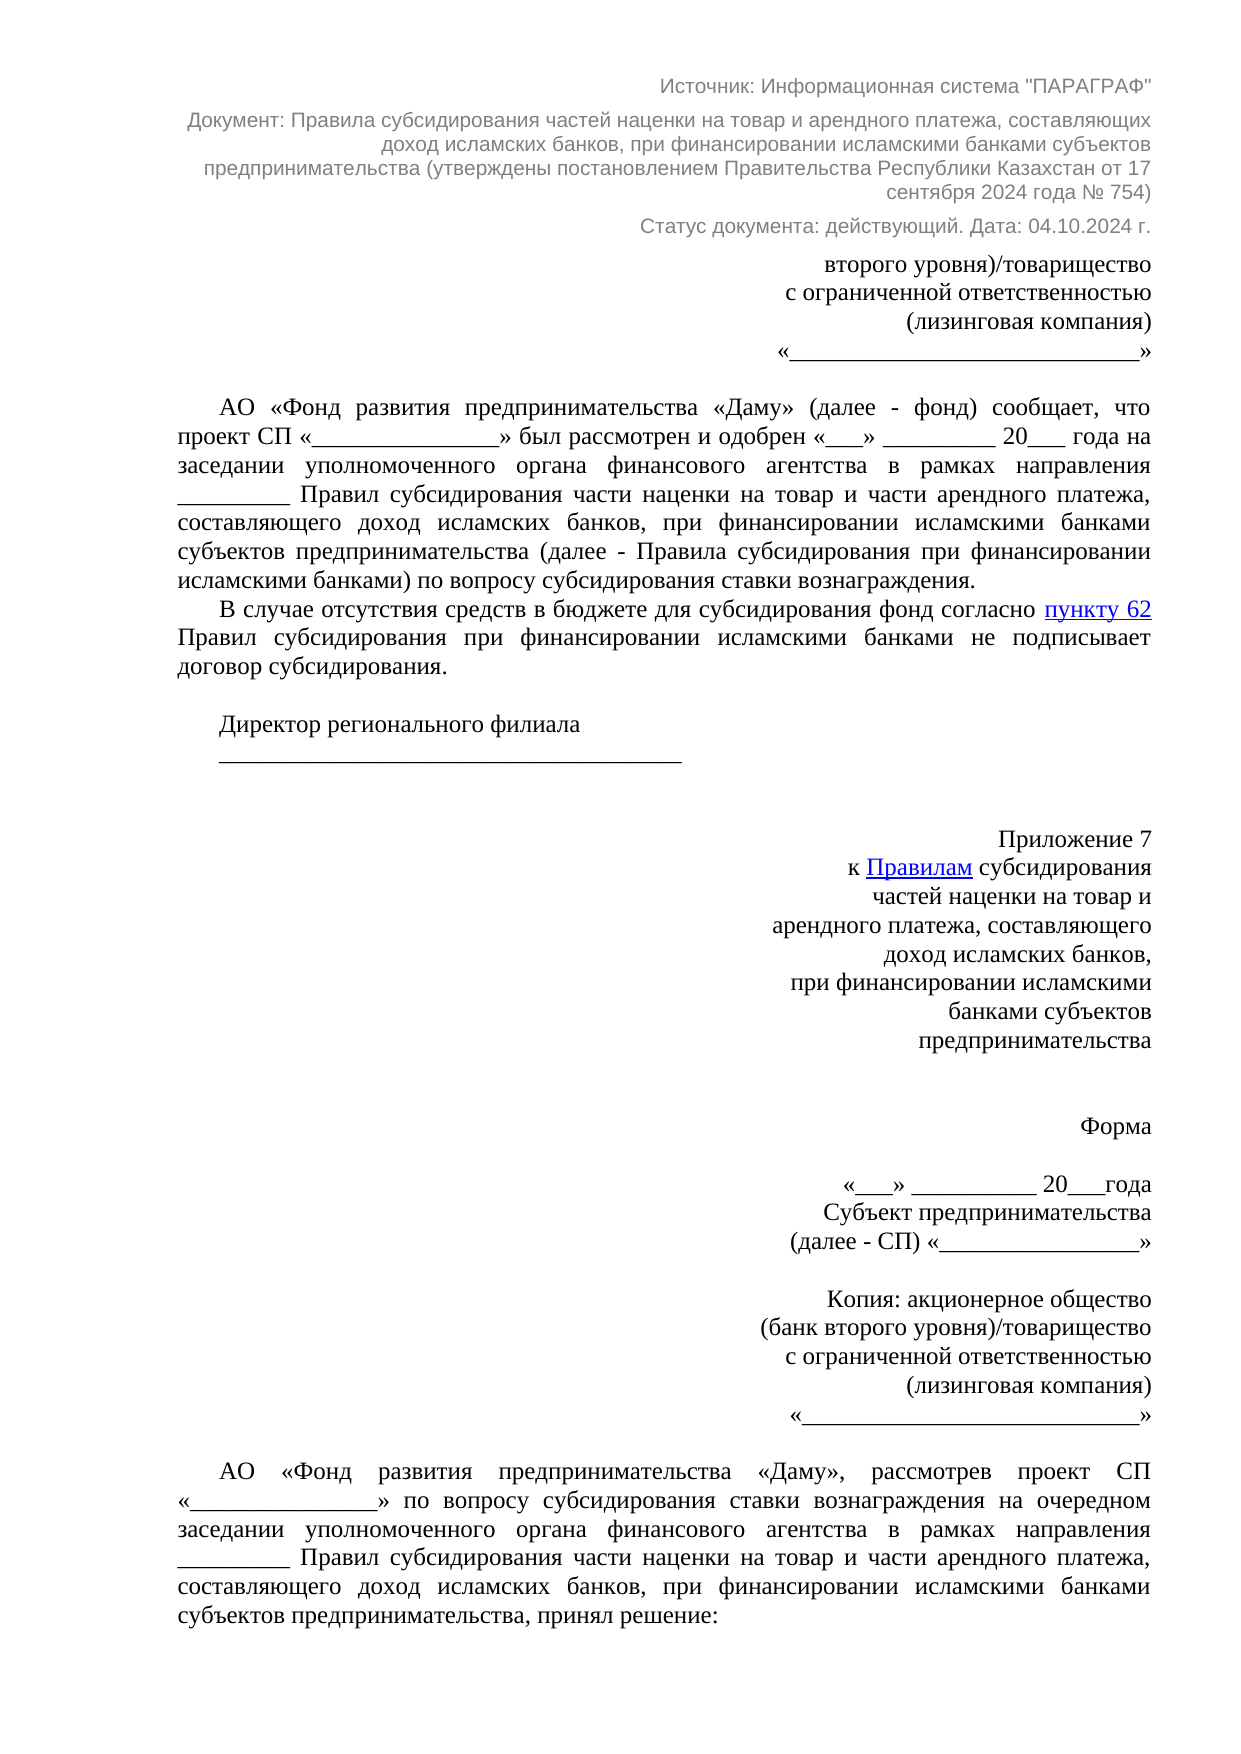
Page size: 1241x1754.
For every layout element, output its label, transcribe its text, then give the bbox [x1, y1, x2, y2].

text второго уровня)/товарищество [177, 249, 1152, 277]
text _____________________________________ [177, 737, 1152, 766]
text с ограниченной ответственностью [177, 1341, 1152, 1370]
text АО «Фонд развития предпринимательства «Даму» (далее - фонд) сообщает, что проект СП «_______________» был рассмотрен и одобрен «___» _________ 20___ года на заседании уполномоченного органа финансового агентства в рамках направления _________ Правил субсидирования части наценки на товар и части арендного платежа, составляющего доход исламских банков, при финансировании исламскими банками субъектов предпринимательства (далее - Правила субсидирования при финансировании исламскими банками) по вопросу субсидирования ставки вознаграждения. [177, 392, 1152, 594]
text с ограниченной ответственностью [177, 277, 1152, 306]
text Субъект предпринимательства [177, 1197, 1152, 1226]
text «___________________________» [177, 1399, 1152, 1427]
text частей наценки на товар и [177, 881, 1152, 910]
text Приложение 7 [177, 824, 1152, 852]
text Копия: акционерное общество [177, 1284, 1152, 1312]
text (лизинговая компания) [177, 306, 1152, 335]
text (банк второго уровня)/товарищество [177, 1312, 1152, 1341]
text к Правилам субсидирования [177, 852, 1152, 881]
text банками субъектов [177, 996, 1152, 1025]
text Директор регионального филиала [177, 709, 1152, 737]
text АО «Фонд развития предпринимательства «Даму», рассмотрев проект СП «_______________» по вопросу субсидирования ставки вознаграждения на очередном заседании уполномоченного органа финансового агентства в рамках направления _________ Правил субсидирования части наценки на товар и части арендного платежа, составляющего доход исламских банков, при финансировании исламскими банками субъектов предпринимательства, принял решение: [177, 1456, 1152, 1629]
text предпринимательства [177, 1025, 1152, 1054]
text Форма [177, 1111, 1152, 1140]
text арендного платежа, составляющего [177, 910, 1152, 939]
text при финансировании исламскими [177, 967, 1152, 996]
text В случае отсутствия средств в бюджете для субсидирования фонд согласно пункту 62 Правил субсидирования при финансировании исламскими банками не подписывает договор субсидирования. [177, 594, 1152, 680]
text (далее - СП) «________________» [177, 1226, 1152, 1255]
text доход исламских банков, [177, 939, 1152, 967]
text «____________________________» [177, 335, 1152, 364]
text (лизинговая компания) [177, 1370, 1152, 1399]
text «___» __________ 20___года [177, 1169, 1152, 1197]
